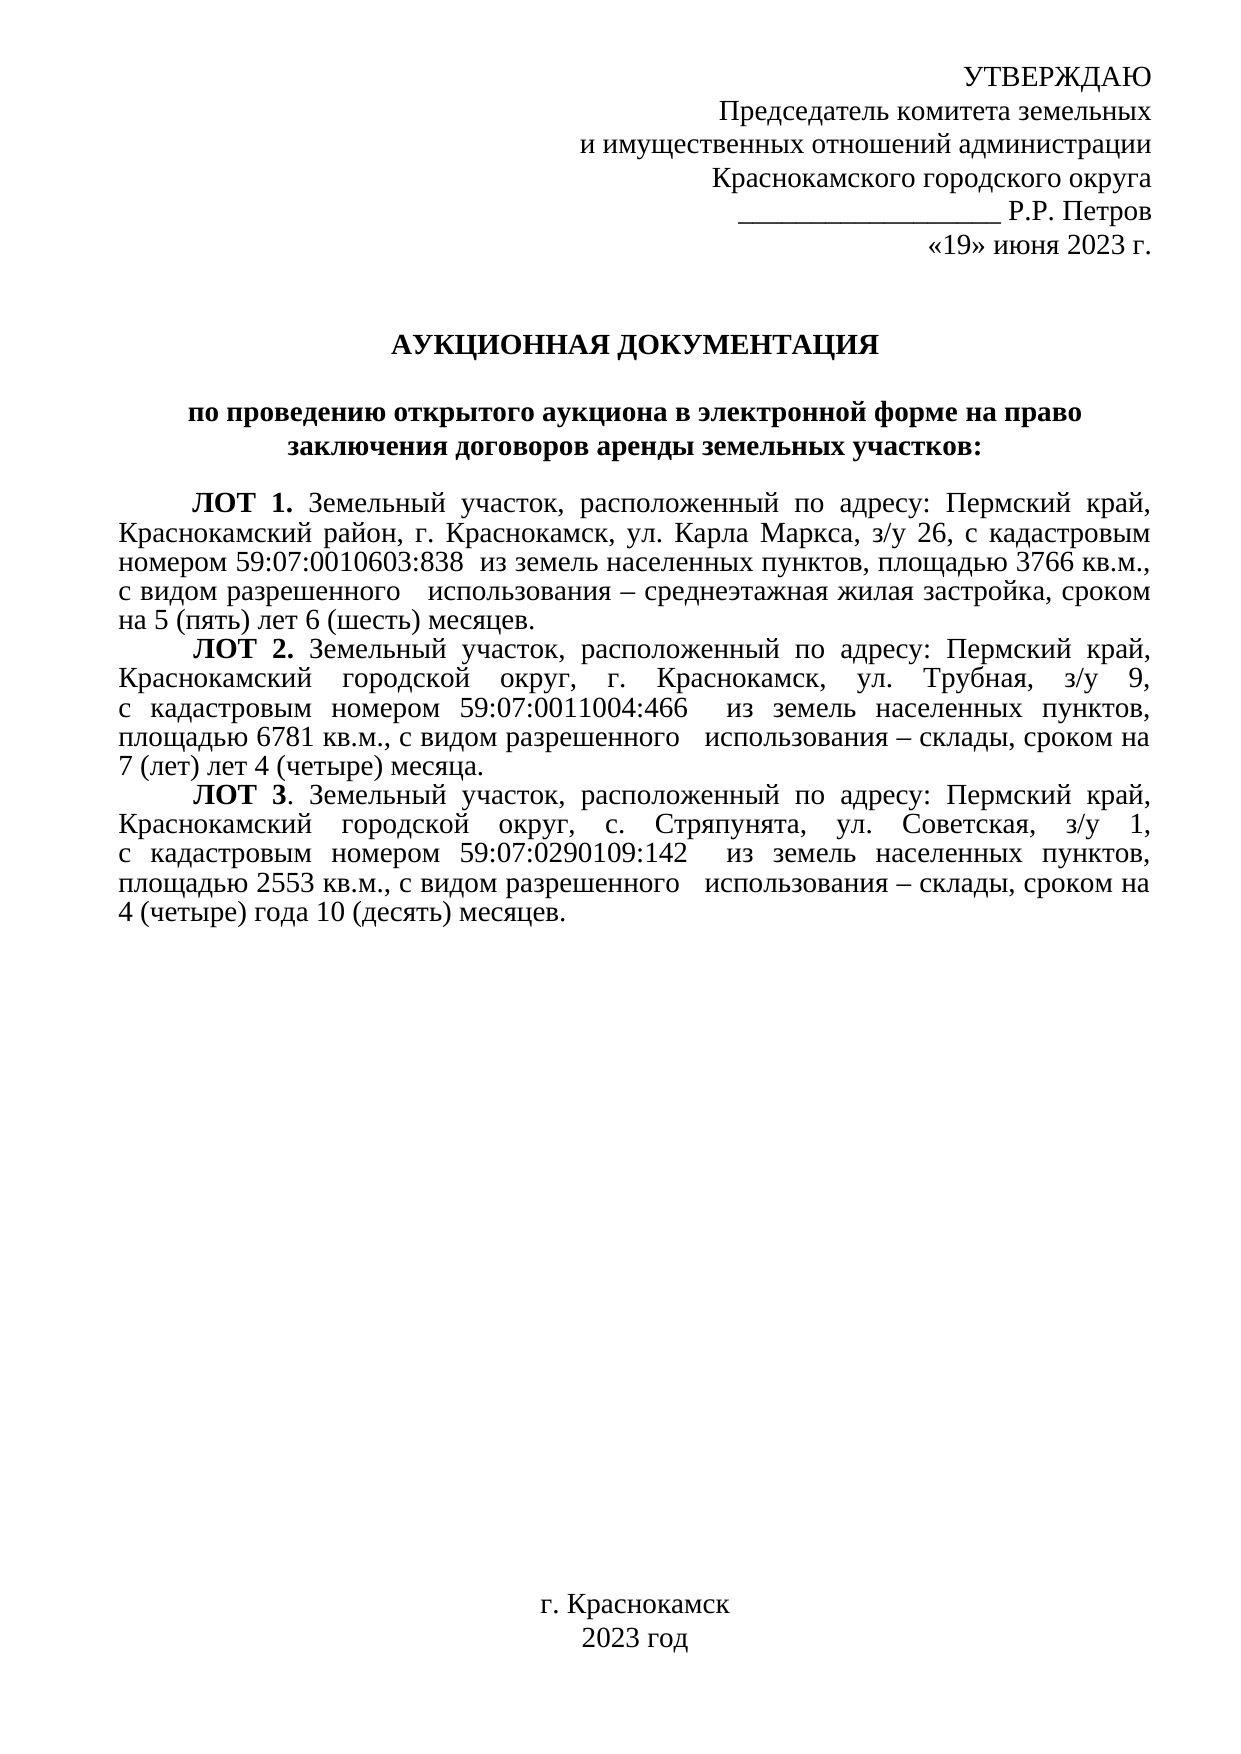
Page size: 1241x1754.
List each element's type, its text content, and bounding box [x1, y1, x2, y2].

text УТВЕРЖДАЮ [118, 59, 1152, 93]
text ЛОТ 3. Земельный участок, расположенный по адресу: Пермский край, Краснокамский городской округ, с. Стряпунята, ул. Советская, з/у 1, с кадастровым номером 59:07:0290109:142 из земель населенных пунктов, площадью 2553 кв.м., с видом разрешенного использования – склады, сроком на 4 (четыре) года 10 (десять) месяцев. [118, 781, 1152, 927]
text по проведению открытого аукциона в электронной форме на право заключения договоров аренды земельных участков: [118, 394, 1152, 462]
text г. Краснокамск [118, 1586, 1152, 1620]
text ЛОТ 2. Земельный участок, расположенный по адресу: Пермский край, Краснокамский городской округ, г. Краснокамск, ул. Трубная, з/у 9, с кадастровым номером 59:07:0011004:466 из земель населенных пунктов, площадью 6781 кв.м., с видом разрешенного использования – склады, сроком на 7 (лет) лет 4 (четыре) месяца. [118, 635, 1152, 781]
text 2023 год [118, 1620, 1152, 1653]
text Председатель комитета земельных [118, 93, 1152, 126]
text __________________ Р.Р. Петров [118, 193, 1152, 227]
text и имущественных отношений администрации [118, 126, 1152, 160]
text ЛОТ 1. Земельный участок, расположенный по адресу: Пермский край, Краснокамский район, г. Краснокамск, ул. Карла Маркса, з/у 26, с кадастровым номером 59:07:0010603:838 из земель населенных пунктов, площадью 3766 кв.м., с видом разрешенного использования – среднеэтажная жилая застройка, сроком на 5 (пять) лет 6 (шесть) месяцев. [118, 489, 1152, 635]
text Краснокамского городского округа [118, 160, 1152, 193]
text «19» июня 2023 г. [118, 227, 1152, 260]
text АУКЦИОННАЯ ДОКУМЕНТАЦИЯ [118, 327, 1152, 361]
